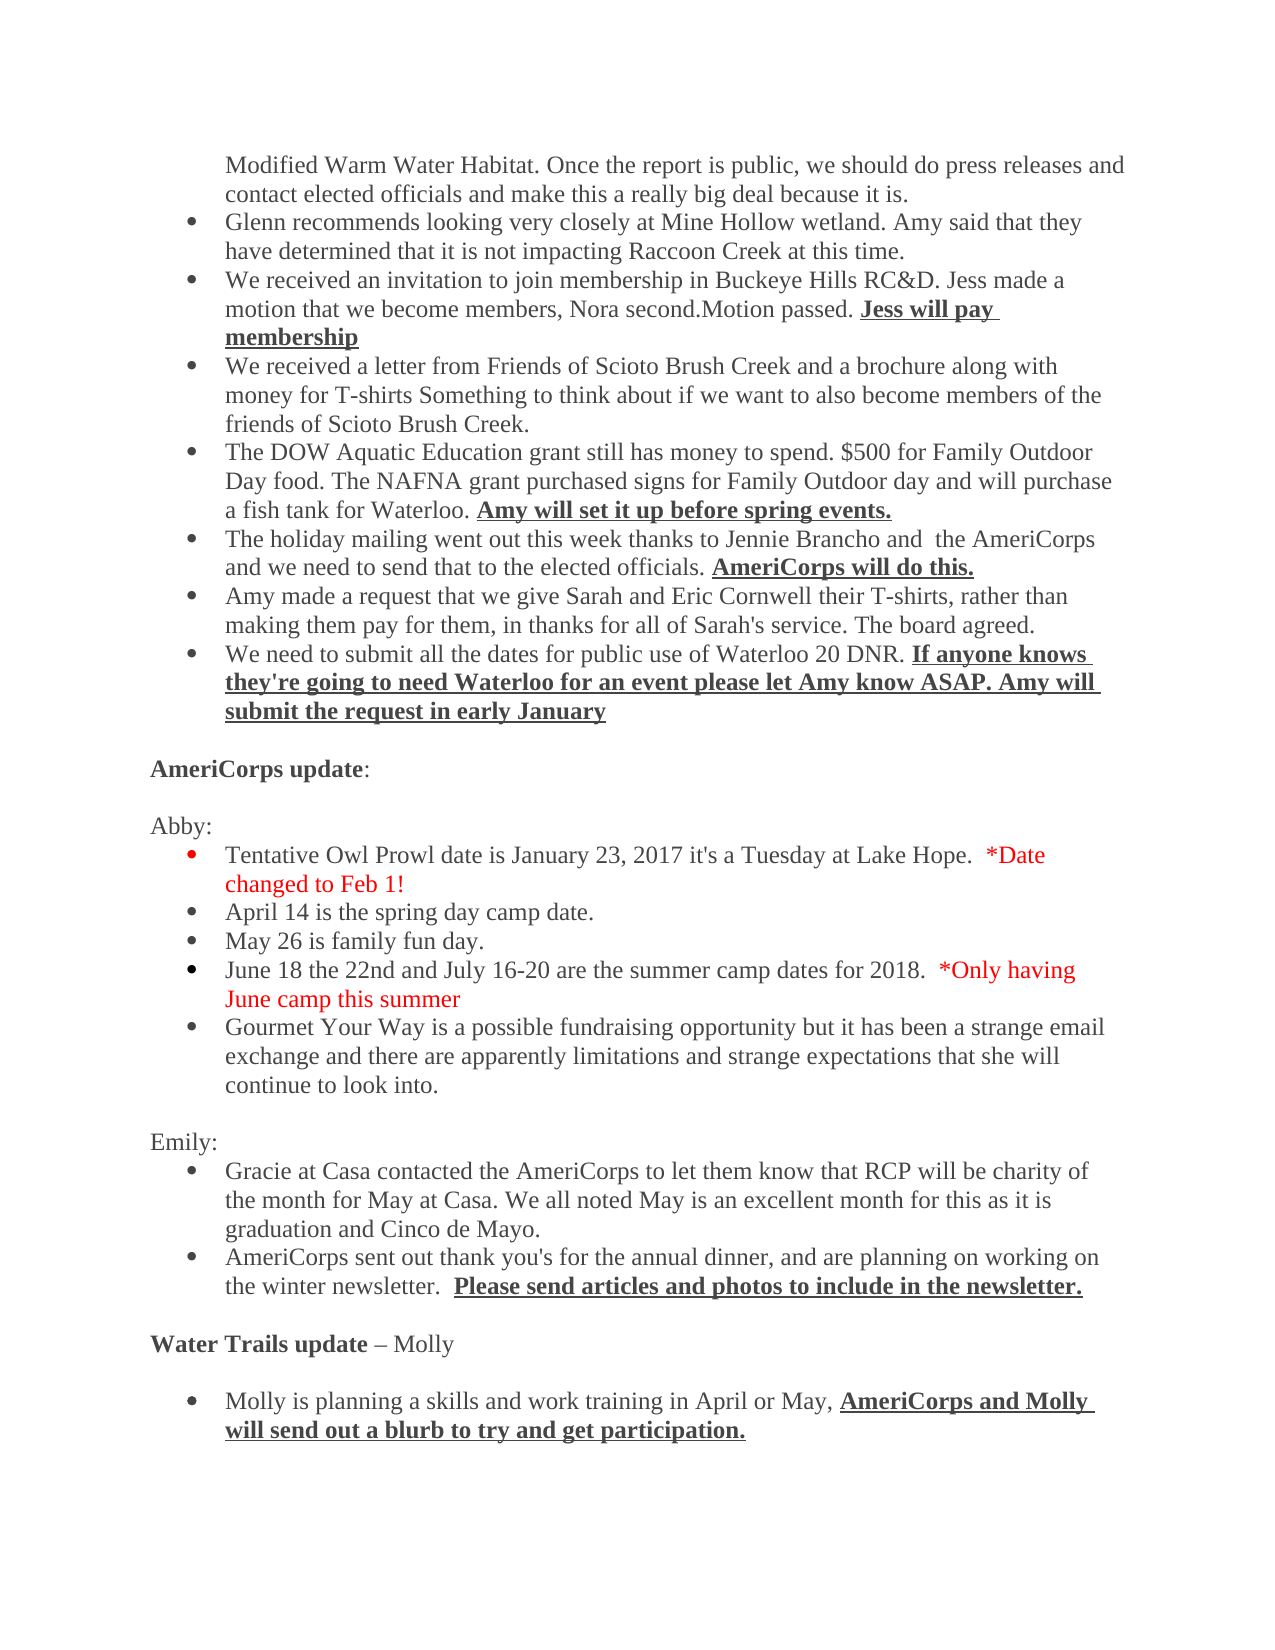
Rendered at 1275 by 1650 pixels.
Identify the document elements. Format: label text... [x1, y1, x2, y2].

list We need to submit all the dates for public use of Waterloo 20 DNR. If anyone knows they're going to need Waterloo for an event please let Amy know ASAP. Amy will submit the request in early January [187, 639, 1125, 725]
list May 26 is family fun day. [187, 926, 1125, 955]
text Water Trails update – Molly [150, 1329, 1125, 1357]
list The DOW Aquatic Education grant still has money to spend. $500 for Family Outdoor Day food. The NAFNA grant purchased signs for Family Outdoor day and will purchase a fish tank for Waterloo. Amy will set it up before spring events. [187, 437, 1125, 524]
list We received an invitation to join membership in Buckeye Hills RC&D. Jess made a motion that we become members, Nora second.Motion passed. Jess will pay membership [187, 265, 1125, 351]
list Gourmet Your Way is a possible fundraising opportunity but it has been a strange email exchange and there are apparently limitations and strange expectations that she will continue to look into. [187, 1012, 1125, 1099]
list AmeriCorps sent out thank you's for the annual dinner, and are planning on working on the winter newsletter. Please send articles and photos to include in the newsletter. [187, 1242, 1125, 1300]
list Tentative Owl Prowl date is January 23, 2017 it's a Tuesday at Lake Hope. *Date changed to Feb 1! [187, 840, 1125, 897]
list April 14 is the spring day camp date. [187, 897, 1125, 926]
list Molly is planning a skills and work training in April or May, AmeriCorps and Molly will send out a blurb to try and get participation. [187, 1386, 1125, 1444]
list The holiday mailing went out this week thanks to Jennie Brancho and the AmeriCorps and we need to send that to the elected officials. AmeriCorps will do this. [187, 524, 1125, 581]
list June 18 the 22nd and July 16-20 are the summer camp dates for 2018. *Only having June camp this summer [187, 955, 1125, 1012]
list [187, 150, 1125, 207]
text Emily: [150, 1127, 1125, 1156]
text Abby: [150, 811, 1125, 840]
list Gracie at Casa contacted the AmeriCorps to let them know that RCP will be charity of the month for May at Casa. We all noted May is an excellent month for this as it is graduation and Cinco de Mayo. [187, 1156, 1125, 1242]
list We received a letter from Friends of Scioto Brush Creek and a brochure along with money for T-shirts Something to think about if we want to also become members of the friends of Scioto Brush Creek. [187, 351, 1125, 437]
text AmeriCorps update: [150, 754, 1125, 782]
list Glenn recommends looking very closely at Mine Hollow wetland. Amy said that they have determined that it is not impacting Raccoon Creek at this time. [187, 207, 1125, 265]
list Amy made a request that we give Sarah and Eric Cornwell their T-shirts, rather than making them pay for them, in thanks for all of Sarah's service. The board agreed. [187, 581, 1125, 639]
